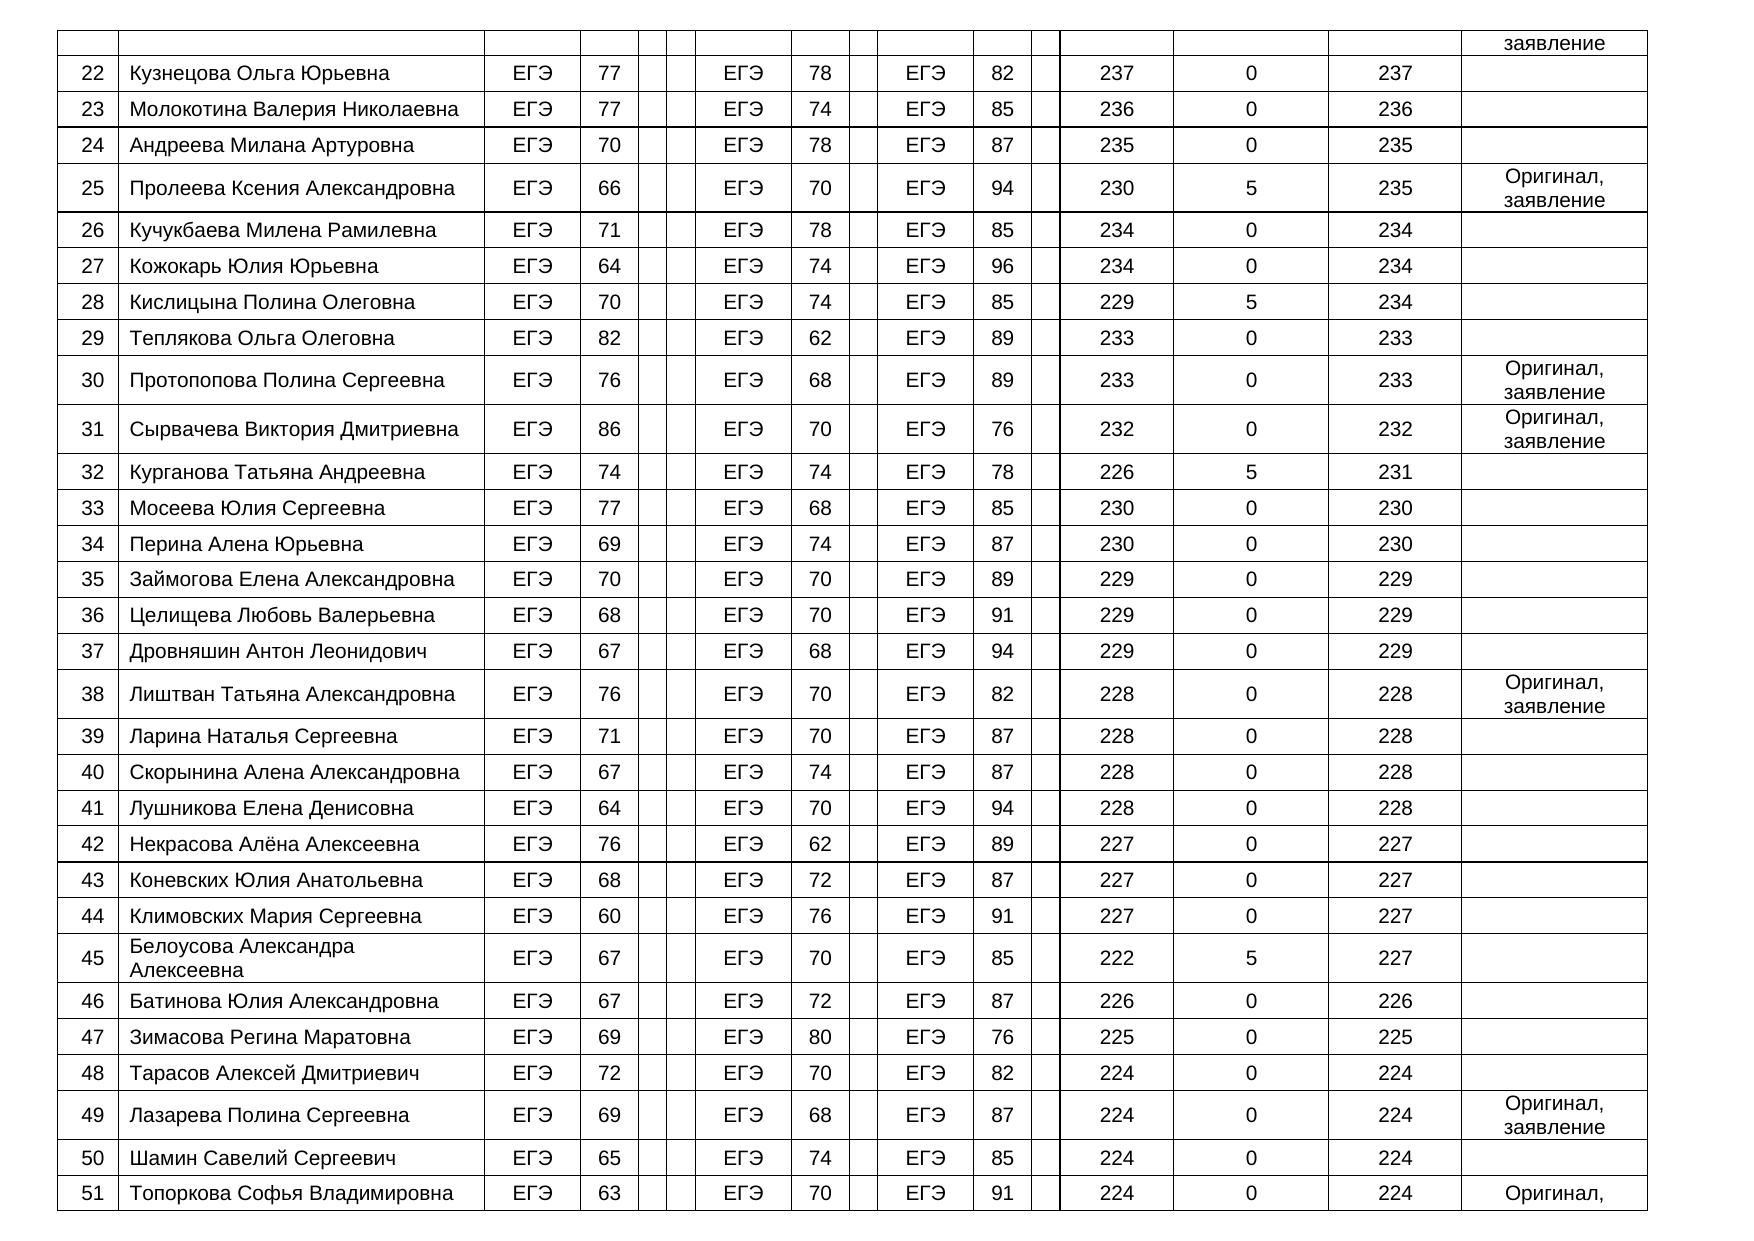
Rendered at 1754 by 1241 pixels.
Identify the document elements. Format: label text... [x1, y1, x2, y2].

table_cell 67 [581, 755, 638, 789]
table_cell 5 [1174, 454, 1328, 489]
table_cell [667, 356, 695, 404]
table_cell [58, 1140, 118, 1175]
table_cell ЕГЭ [878, 598, 973, 633]
table_cell [1032, 128, 1059, 162]
table_cell [58, 128, 118, 162]
table_cell ЕГЭ [878, 526, 973, 561]
table_cell ЕГЭ [878, 755, 973, 789]
table_cell 86 [581, 405, 638, 453]
table_cell [667, 898, 695, 933]
table_cell 78 [792, 128, 849, 162]
table_cell 0 [1174, 719, 1328, 753]
table_cell [1032, 863, 1059, 897]
table_cell 233 [1329, 356, 1461, 404]
table_cell 233 [1329, 320, 1461, 355]
table_cell ЕГЭ [878, 863, 973, 897]
table_cell [1462, 755, 1647, 789]
table_cell ЕГЭ [485, 164, 580, 211]
table_cell 82 [974, 1055, 1031, 1090]
table_cell 87 [974, 755, 1031, 789]
table_cell ЕГЭ [696, 405, 791, 453]
table_cell 71 [581, 719, 638, 753]
table_cell [639, 1176, 666, 1209]
table_cell 222 [1061, 934, 1173, 982]
table_cell 70 [792, 670, 849, 718]
table_cell Тарасов Алексей Дмитриевич [119, 1055, 484, 1090]
table_cell [639, 1055, 666, 1090]
table_cell ЕГЭ [696, 164, 791, 211]
table_cell [850, 755, 877, 789]
table_cell [1032, 248, 1059, 283]
table_cell [850, 213, 877, 247]
table_cell [58, 1176, 118, 1209]
table_cell 0 [1174, 598, 1328, 633]
table_cell 224 [1061, 1140, 1173, 1175]
table_cell Оригинал, заявление [1462, 1091, 1647, 1139]
table_cell ЕГЭ [696, 634, 791, 669]
table_cell [639, 898, 666, 933]
table_cell 0 [1174, 128, 1328, 162]
table_cell [850, 405, 877, 453]
table_cell ЕГЭ [878, 405, 973, 453]
table_cell ЕГЭ [485, 755, 580, 789]
table_cell [850, 898, 877, 933]
table_cell 74 [792, 755, 849, 789]
table_cell 0 [1174, 405, 1328, 453]
table_cell [1462, 320, 1647, 355]
table_cell [639, 31, 666, 54]
table_cell 77 [581, 92, 638, 126]
table_cell [667, 1176, 695, 1209]
table_cell 85 [974, 934, 1031, 982]
table_cell [1032, 284, 1059, 319]
table_cell 235 [1329, 164, 1461, 211]
table_cell [1032, 719, 1059, 753]
table_cell ЕГЭ [878, 128, 973, 162]
table_cell ЕГЭ [485, 1176, 580, 1209]
table_cell ЕГЭ [485, 320, 580, 355]
table_cell 70 [581, 562, 638, 597]
table_cell 224 [1329, 1140, 1461, 1175]
table_cell 228 [1061, 719, 1173, 753]
table_cell [1032, 791, 1059, 825]
table_cell ЕГЭ [696, 454, 791, 489]
table_cell [667, 1019, 695, 1054]
table_cell 70 [792, 934, 849, 982]
table_cell [58, 213, 118, 247]
table_cell ЕГЭ [485, 284, 580, 319]
table_cell [1032, 31, 1059, 54]
table_cell [639, 164, 666, 211]
table_cell [1462, 719, 1647, 753]
table_cell ЕГЭ [878, 983, 973, 1018]
table_cell 227 [1061, 826, 1173, 861]
table_cell 5 [1174, 934, 1328, 982]
table_cell ЕГЭ [696, 128, 791, 162]
table_cell [850, 356, 877, 404]
table_cell [58, 791, 118, 825]
table_cell ЕГЭ [696, 562, 791, 597]
table_cell Климовских Мария Сергеевна [119, 898, 484, 933]
table_cell [850, 56, 877, 91]
table_cell ЕГЭ [696, 1019, 791, 1054]
table_cell [639, 791, 666, 825]
table_cell Ларина Наталья Сергеевна [119, 719, 484, 753]
table_cell Сырвачева Виктория Дмитриевна [119, 405, 484, 453]
table_cell Пролеева Ксения Александровна [119, 164, 484, 211]
table_cell 5 [1174, 164, 1328, 211]
table_cell [850, 490, 877, 525]
table_cell [850, 164, 877, 211]
table_cell [639, 454, 666, 489]
table_cell [58, 670, 118, 718]
table_cell ЕГЭ [878, 634, 973, 669]
table_cell [1032, 1140, 1059, 1175]
table_cell 87 [974, 983, 1031, 1018]
table_cell 94 [974, 164, 1031, 211]
table_cell ЕГЭ [485, 405, 580, 453]
table_cell 231 [1329, 454, 1461, 489]
table_cell [667, 248, 695, 283]
table_cell [850, 1019, 877, 1054]
table_cell [58, 562, 118, 597]
table_cell 224 [1061, 1055, 1173, 1090]
table_cell 62 [792, 826, 849, 861]
table_cell [58, 1091, 118, 1139]
table_cell ЕГЭ [878, 490, 973, 525]
table_cell ЕГЭ [878, 31, 973, 54]
table_cell [850, 634, 877, 669]
table_cell [1032, 405, 1059, 453]
table_cell ЕГЭ [696, 1176, 791, 1209]
table_cell 62 [792, 320, 849, 355]
table_cell 67 [581, 634, 638, 669]
table_cell 76 [974, 405, 1031, 453]
table_cell Зимасова Регина Маратовна [119, 1019, 484, 1054]
table_cell ЕГЭ [696, 719, 791, 753]
table_cell [1462, 490, 1647, 525]
table_cell 232 [1061, 405, 1173, 453]
table_cell [1462, 863, 1647, 897]
table_cell [850, 826, 877, 861]
table_cell Оригинал, заявление [1462, 356, 1647, 404]
table_cell 68 [581, 598, 638, 633]
table_cell 234 [1061, 213, 1173, 247]
table_cell 0 [1174, 1019, 1328, 1054]
table_cell 60 [581, 31, 638, 54]
table_cell 229 [1329, 598, 1461, 633]
table_cell 69 [581, 526, 638, 561]
table_cell ЕГЭ [878, 670, 973, 718]
table_cell 68 [792, 634, 849, 669]
table_cell 67 [581, 934, 638, 982]
table_cell 228 [1061, 755, 1173, 789]
table_cell [850, 863, 877, 897]
table_cell [667, 320, 695, 355]
table_cell [1032, 598, 1059, 633]
table_cell 230 [1329, 526, 1461, 561]
table_cell 78 [792, 56, 849, 91]
table_cell 230 [1329, 490, 1461, 525]
table_cell ЕГЭ [485, 863, 580, 897]
table_cell 0 [1174, 1140, 1328, 1175]
table_cell [1462, 213, 1647, 247]
table_cell 89 [974, 320, 1031, 355]
table_cell 229 [1061, 284, 1173, 319]
table_cell [1462, 454, 1647, 489]
table_cell ЕГЭ [696, 1091, 791, 1139]
table_cell [667, 634, 695, 669]
table_cell 238 [1329, 31, 1461, 54]
table_cell 64 [581, 248, 638, 283]
table_cell ЕГЭ [878, 213, 973, 247]
table_cell Кислицына Полина Олеговна [119, 284, 484, 319]
table_cell [58, 454, 118, 489]
table_cell [1032, 670, 1059, 718]
table_cell 5 [1174, 284, 1328, 319]
table_cell [58, 898, 118, 933]
table_cell 87 [974, 1091, 1031, 1139]
table_cell Курганова Татьяна Андреевна [119, 454, 484, 489]
table_cell 63 [581, 1176, 638, 1209]
table_cell ЕГЭ [485, 791, 580, 825]
table_cell Оригинал, заявление [1462, 31, 1647, 54]
table_cell [1462, 562, 1647, 597]
table_cell ЕГЭ [696, 1140, 791, 1175]
table_cell ЕГЭ [878, 320, 973, 355]
table_cell 228 [1329, 755, 1461, 789]
table_cell Шамин Савелий Сергеевич [119, 1140, 484, 1175]
table_cell ЕГЭ [878, 92, 973, 126]
table_cell ЕГЭ [878, 719, 973, 753]
table_cell [58, 863, 118, 897]
table_cell 224 [1061, 1091, 1173, 1139]
table_cell ЕГЭ [485, 92, 580, 126]
table_cell [850, 526, 877, 561]
table_cell ЕГЭ [878, 248, 973, 283]
table_cell 0 [1174, 320, 1328, 355]
table_cell 78 [974, 454, 1031, 489]
table_cell 70 [581, 128, 638, 162]
table_cell [639, 598, 666, 633]
table_cell [667, 791, 695, 825]
table_cell [850, 983, 877, 1018]
table_cell [1032, 454, 1059, 489]
table_cell 0 [1174, 1176, 1328, 1209]
table_cell [850, 1176, 877, 1209]
table_cell [1462, 128, 1647, 162]
table_cell ЕГЭ [485, 598, 580, 633]
table_cell [667, 598, 695, 633]
table_cell ЕГЭ [485, 248, 580, 283]
table_cell [667, 213, 695, 247]
table_cell Оригинал, заявление [1462, 1176, 1647, 1209]
table_cell ЕГЭ [878, 284, 973, 319]
table_cell 77 [581, 490, 638, 525]
table_cell 0 [1174, 213, 1328, 247]
table_cell 74 [792, 1140, 849, 1175]
table_cell Протопопова Полина Сергеевна [119, 356, 484, 404]
table_cell ЕГЭ [696, 863, 791, 897]
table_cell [119, 31, 484, 54]
table_cell 228 [1061, 670, 1173, 718]
table_cell ЕГЭ [485, 1019, 580, 1054]
table_cell 72 [581, 1055, 638, 1090]
table_cell [667, 490, 695, 525]
table_cell 77 [581, 56, 638, 91]
table_cell ЕГЭ [696, 983, 791, 1018]
table_cell ЕГЭ [485, 634, 580, 669]
table_cell [58, 755, 118, 789]
table_cell ЕГЭ [878, 791, 973, 825]
table_cell 85 [974, 490, 1031, 525]
table_cell [667, 719, 695, 753]
table_cell [667, 128, 695, 162]
table_cell ЕГЭ [485, 1091, 580, 1139]
table_cell 0 [1174, 56, 1328, 91]
table_cell [58, 405, 118, 453]
table_cell 70 [792, 405, 849, 453]
table_cell [667, 934, 695, 982]
table_cell 68 [792, 356, 849, 404]
table_cell [850, 284, 877, 319]
table_cell 237 [1061, 56, 1173, 91]
table_cell ЕГЭ [696, 898, 791, 933]
table_cell [667, 983, 695, 1018]
table_cell [58, 284, 118, 319]
table_cell 74 [581, 454, 638, 489]
table_cell [1462, 92, 1647, 126]
table_cell Андреева Милана Артуровна [119, 128, 484, 162]
table_cell [1032, 356, 1059, 404]
table_cell 70 [792, 598, 849, 633]
table_cell 70 [792, 562, 849, 597]
table_cell [639, 320, 666, 355]
table_cell [639, 562, 666, 597]
table_cell 233 [1061, 356, 1173, 404]
table_cell 227 [1329, 863, 1461, 897]
table_cell Молокотина Валерия Николаевна [119, 92, 484, 126]
table_cell [667, 284, 695, 319]
table_cell [1032, 320, 1059, 355]
table_cell [1032, 1091, 1059, 1139]
table_cell 228 [1329, 670, 1461, 718]
table_cell [639, 670, 666, 718]
table_cell 232 [1329, 405, 1461, 453]
table_cell [850, 454, 877, 489]
table_cell [58, 56, 118, 91]
table_cell [1032, 526, 1059, 561]
table_cell [850, 562, 877, 597]
table_cell Лиштван Татьяна Александровна [119, 670, 484, 718]
table_cell ЕГЭ [485, 670, 580, 718]
table_cell 76 [581, 356, 638, 404]
table_cell [1032, 92, 1059, 126]
table_cell 78 [792, 213, 849, 247]
table_cell 96 [974, 248, 1031, 283]
table_cell [667, 454, 695, 489]
table_cell [639, 92, 666, 126]
table_cell ЕГЭ [485, 526, 580, 561]
table_cell [639, 719, 666, 753]
table_cell ЕГЭ [696, 598, 791, 633]
table_cell [850, 1140, 877, 1175]
table_cell 226 [1061, 454, 1173, 489]
table_cell [639, 56, 666, 91]
table_cell [667, 56, 695, 91]
table_cell 0 [1174, 1055, 1328, 1090]
table_cell 89 [974, 562, 1031, 597]
table_cell ЕГЭ [696, 31, 791, 54]
table_cell [667, 92, 695, 126]
table_cell [1032, 490, 1059, 525]
table_cell 227 [1329, 826, 1461, 861]
table_cell [58, 320, 118, 355]
table_cell 85 [974, 92, 1031, 126]
table_cell ЕГЭ [878, 164, 973, 211]
table_cell Кучукбаева Милена Рамилевна [119, 213, 484, 247]
table_cell 66 [581, 164, 638, 211]
table_cell [58, 1055, 118, 1090]
table_cell ЕГЭ [696, 1055, 791, 1090]
table_cell 96 [974, 31, 1031, 54]
table_cell 237 [1329, 56, 1461, 91]
table_cell 0 [1174, 31, 1328, 54]
table_cell 234 [1329, 248, 1461, 283]
table_cell [850, 248, 877, 283]
table_cell ЕГЭ [878, 1176, 973, 1209]
table_cell 0 [1174, 562, 1328, 597]
table_cell 91 [974, 598, 1031, 633]
table_cell 67 [581, 983, 638, 1018]
table_cell ЕГЭ [878, 562, 973, 597]
table_cell [667, 31, 695, 54]
table_cell 82 [792, 31, 849, 54]
table_cell [639, 405, 666, 453]
table_cell ЕГЭ [696, 490, 791, 525]
table_cell ЕГЭ [485, 56, 580, 91]
table_cell [58, 598, 118, 633]
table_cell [119, 1176, 484, 1209]
table_cell [639, 128, 666, 162]
table_cell [58, 164, 118, 211]
table_cell ЕГЭ [485, 31, 580, 54]
table_cell [850, 128, 877, 162]
table_cell [639, 284, 666, 319]
table_cell 227 [1329, 934, 1461, 982]
table_cell [850, 791, 877, 825]
table_cell 74 [792, 454, 849, 489]
table_cell 234 [1329, 284, 1461, 319]
table_cell [1462, 1019, 1647, 1054]
table_cell 85 [974, 213, 1031, 247]
table_cell [639, 755, 666, 789]
table_cell [667, 826, 695, 861]
table_cell 238 [1061, 31, 1173, 54]
table_cell ЕГЭ [878, 1055, 973, 1090]
table_cell [639, 1140, 666, 1175]
table_cell ЕГЭ [696, 248, 791, 283]
table_cell 60 [581, 898, 638, 933]
table_cell ЕГЭ [878, 898, 973, 933]
table_cell ЕГЭ [696, 56, 791, 91]
table_cell 0 [1174, 826, 1328, 861]
table_cell 0 [1174, 490, 1328, 525]
table_cell 82 [581, 320, 638, 355]
table_cell 236 [1329, 92, 1461, 126]
table_cell 94 [974, 791, 1031, 825]
table_cell ЕГЭ [878, 56, 973, 91]
table_cell 0 [1174, 1091, 1328, 1139]
table_cell 82 [974, 56, 1031, 91]
table_cell ЕГЭ [485, 1140, 580, 1175]
table_cell 0 [1174, 791, 1328, 825]
table_cell [850, 670, 877, 718]
table_cell 226 [1061, 983, 1173, 1018]
table_cell 70 [792, 164, 849, 211]
table_cell 74 [792, 92, 849, 126]
table_cell Мосеева Юлия Сергеевна [119, 490, 484, 525]
table_cell [667, 1055, 695, 1090]
table_cell [1462, 1055, 1647, 1090]
table_cell Оригинал, заявление [1462, 670, 1647, 718]
table_cell 224 [1061, 1176, 1173, 1209]
table_cell 65 [581, 1140, 638, 1175]
table_cell 87 [974, 526, 1031, 561]
table_cell ЕГЭ [485, 983, 580, 1018]
table_cell [667, 405, 695, 453]
table_cell 70 [792, 1055, 849, 1090]
table_cell 234 [1061, 248, 1173, 283]
table_cell 0 [1174, 755, 1328, 789]
table_cell [639, 1091, 666, 1139]
table_cell Целищева Любовь Валерьевна [119, 598, 484, 633]
table_cell ЕГЭ [485, 356, 580, 404]
table_cell Перина Алена Юрьевна [119, 526, 484, 561]
table_cell Лушникова Елена Денисовна [119, 791, 484, 825]
table_cell [1032, 1055, 1059, 1090]
table_cell 0 [1174, 634, 1328, 669]
table_cell [1032, 983, 1059, 1018]
table_cell ЕГЭ [696, 755, 791, 789]
table_cell [850, 719, 877, 753]
table_cell [639, 356, 666, 404]
table_cell 0 [1174, 898, 1328, 933]
table_cell ЕГЭ [878, 934, 973, 982]
table_cell Кожокарь Юлия Юрьевна [119, 248, 484, 283]
table_cell ЕГЭ [696, 791, 791, 825]
table_cell 224 [1329, 1176, 1461, 1209]
table_cell 68 [792, 1091, 849, 1139]
table_cell 87 [974, 128, 1031, 162]
table_cell [667, 1091, 695, 1139]
table_cell 225 [1061, 1019, 1173, 1054]
table_cell [1462, 934, 1647, 982]
table_cell [1032, 562, 1059, 597]
table_cell ЕГЭ [485, 454, 580, 489]
table_cell Белоусова Александра Алексеевна [119, 934, 484, 982]
table_cell [1032, 898, 1059, 933]
table_cell ЕГЭ [878, 1140, 973, 1175]
table_cell 225 [1329, 1019, 1461, 1054]
table_cell Займогова Елена Александровна [119, 562, 484, 597]
table_cell 70 [581, 284, 638, 319]
table_cell 0 [1174, 92, 1328, 126]
table_cell Батинова Юлия Александровна [119, 983, 484, 1018]
table_cell 89 [974, 826, 1031, 861]
table_cell 70 [792, 719, 849, 753]
table_cell 229 [1329, 634, 1461, 669]
table_cell [58, 1019, 118, 1054]
table_cell 74 [792, 284, 849, 319]
table_cell [850, 1091, 877, 1139]
table_cell [58, 526, 118, 561]
table_cell 74 [792, 248, 849, 283]
table_cell [639, 634, 666, 669]
table_cell ЕГЭ [696, 356, 791, 404]
table_cell ЕГЭ [696, 670, 791, 718]
table_cell 0 [1174, 670, 1328, 718]
table_cell 230 [1061, 526, 1173, 561]
table_cell 69 [581, 1091, 638, 1139]
table_cell ЕГЭ [485, 490, 580, 525]
table_cell [667, 562, 695, 597]
table_cell 72 [792, 983, 849, 1018]
table_cell Дровняшин Антон Леонидович [119, 634, 484, 669]
table_cell ЕГЭ [485, 826, 580, 861]
table_cell 227 [1061, 898, 1173, 933]
table_cell [58, 490, 118, 525]
table_cell 70 [792, 1176, 849, 1209]
table_cell 229 [1061, 562, 1173, 597]
table_cell 87 [974, 719, 1031, 753]
table_cell 228 [1329, 719, 1461, 753]
table_cell [1032, 634, 1059, 669]
table_cell 236 [1061, 92, 1173, 126]
table_cell 94 [974, 634, 1031, 669]
table_cell 91 [974, 898, 1031, 933]
table_cell [639, 248, 666, 283]
table_cell 80 [792, 1019, 849, 1054]
table_cell ЕГЭ [696, 92, 791, 126]
table_cell [1462, 1140, 1647, 1175]
table_cell 224 [1329, 1091, 1461, 1139]
table_cell 89 [974, 356, 1031, 404]
table_cell 82 [974, 670, 1031, 718]
table_cell 229 [1329, 562, 1461, 597]
table_cell [639, 826, 666, 861]
table_cell [58, 31, 118, 54]
table_cell ЕГЭ [485, 562, 580, 597]
table_cell [1032, 1019, 1059, 1054]
table_cell 234 [1329, 213, 1461, 247]
table_cell 229 [1061, 634, 1173, 669]
table_cell [850, 934, 877, 982]
table_cell [1462, 598, 1647, 633]
table_cell [1032, 1176, 1059, 1209]
table_cell 228 [1329, 791, 1461, 825]
table_cell 0 [1174, 248, 1328, 283]
table_cell 233 [1061, 320, 1173, 355]
table_cell ЕГЭ [696, 526, 791, 561]
table_cell Коневских Юлия Анатольевна [119, 863, 484, 897]
table_cell [1462, 983, 1647, 1018]
table_cell [1462, 791, 1647, 825]
table_cell [850, 598, 877, 633]
table_cell ЕГЭ [696, 284, 791, 319]
table_cell 68 [581, 863, 638, 897]
table_cell [58, 356, 118, 404]
table_cell [1032, 164, 1059, 211]
table_cell 0 [1174, 356, 1328, 404]
table_cell 226 [1329, 983, 1461, 1018]
table_cell [850, 31, 877, 54]
table_cell 230 [1061, 164, 1173, 211]
table_cell [58, 934, 118, 982]
table_cell [639, 863, 666, 897]
table_cell 85 [974, 284, 1031, 319]
table_cell 68 [792, 490, 849, 525]
table_cell 91 [974, 1176, 1031, 1209]
table_cell [58, 248, 118, 283]
table_cell [850, 1055, 877, 1090]
table_cell [667, 164, 695, 211]
table_cell 228 [1061, 791, 1173, 825]
table_cell 227 [1061, 863, 1173, 897]
table_cell Скорынина Алена Александровна [119, 755, 484, 789]
table_cell [1032, 826, 1059, 861]
table_cell [639, 213, 666, 247]
table_cell [1462, 526, 1647, 561]
table_cell Лазарева Полина Сергеевна [119, 1091, 484, 1139]
table_cell [639, 490, 666, 525]
table_cell ЕГЭ [878, 454, 973, 489]
table_cell [1032, 755, 1059, 789]
table_cell ЕГЭ [878, 1091, 973, 1139]
table_cell 230 [1061, 490, 1173, 525]
table_cell Теплякова Ольга Олеговна [119, 320, 484, 355]
table_cell [58, 983, 118, 1018]
table_cell 235 [1329, 128, 1461, 162]
table_cell ЕГЭ [696, 934, 791, 982]
table_cell Кузнецова Ольга Юрьевна [119, 56, 484, 91]
table_cell [1462, 634, 1647, 669]
table_cell [639, 1019, 666, 1054]
table_cell [1032, 213, 1059, 247]
table_cell [1462, 56, 1647, 91]
table_cell 0 [1174, 526, 1328, 561]
table_cell [850, 320, 877, 355]
table_cell [667, 526, 695, 561]
table_cell ЕГЭ [696, 826, 791, 861]
table_cell ЕГЭ [485, 213, 580, 247]
table_cell ЕГЭ [696, 320, 791, 355]
table_cell 87 [974, 863, 1031, 897]
table_cell [667, 863, 695, 897]
table_cell 76 [974, 1019, 1031, 1054]
table_cell ЕГЭ [878, 356, 973, 404]
table_cell ЕГЭ [485, 898, 580, 933]
table_cell [667, 1140, 695, 1175]
table_cell [1462, 284, 1647, 319]
table_cell 227 [1329, 898, 1461, 933]
table_cell ЕГЭ [485, 1055, 580, 1090]
table_cell Оригинал, заявление [1462, 164, 1647, 211]
table_cell ЕГЭ [485, 128, 580, 162]
table_cell [58, 634, 118, 669]
table_cell [58, 826, 118, 861]
table_cell ЕГЭ [485, 719, 580, 753]
table_cell [639, 934, 666, 982]
table_cell [1462, 248, 1647, 283]
table_cell [58, 719, 118, 753]
table_cell Некрасова Алёна Алексеевна [119, 826, 484, 861]
table_cell [1462, 898, 1647, 933]
table_cell ЕГЭ [696, 213, 791, 247]
table_cell [667, 670, 695, 718]
table_cell [667, 755, 695, 789]
table_cell ЕГЭ [878, 826, 973, 861]
table_cell 85 [974, 1140, 1031, 1175]
table_cell 74 [792, 526, 849, 561]
table_cell 229 [1061, 598, 1173, 633]
table_cell 64 [581, 791, 638, 825]
table_cell 235 [1061, 128, 1173, 162]
table_cell 70 [792, 791, 849, 825]
table_cell ЕГЭ [878, 1019, 973, 1054]
table_cell 224 [1329, 1055, 1461, 1090]
table_cell 71 [581, 213, 638, 247]
table_cell [639, 983, 666, 1018]
table_cell [639, 526, 666, 561]
table_cell [850, 92, 877, 126]
table_cell 76 [581, 826, 638, 861]
table_cell ЕГЭ [485, 934, 580, 982]
table_cell 72 [792, 863, 849, 897]
table_cell [1462, 826, 1647, 861]
table_cell 76 [792, 898, 849, 933]
table_cell 0 [1174, 983, 1328, 1018]
table_cell Оригинал, заявление [1462, 405, 1647, 453]
table_cell 69 [581, 1019, 638, 1054]
table_cell [1032, 56, 1059, 91]
table_cell 0 [1174, 863, 1328, 897]
table_cell [58, 92, 118, 126]
table_cell 76 [581, 670, 638, 718]
table_cell [1032, 934, 1059, 982]
